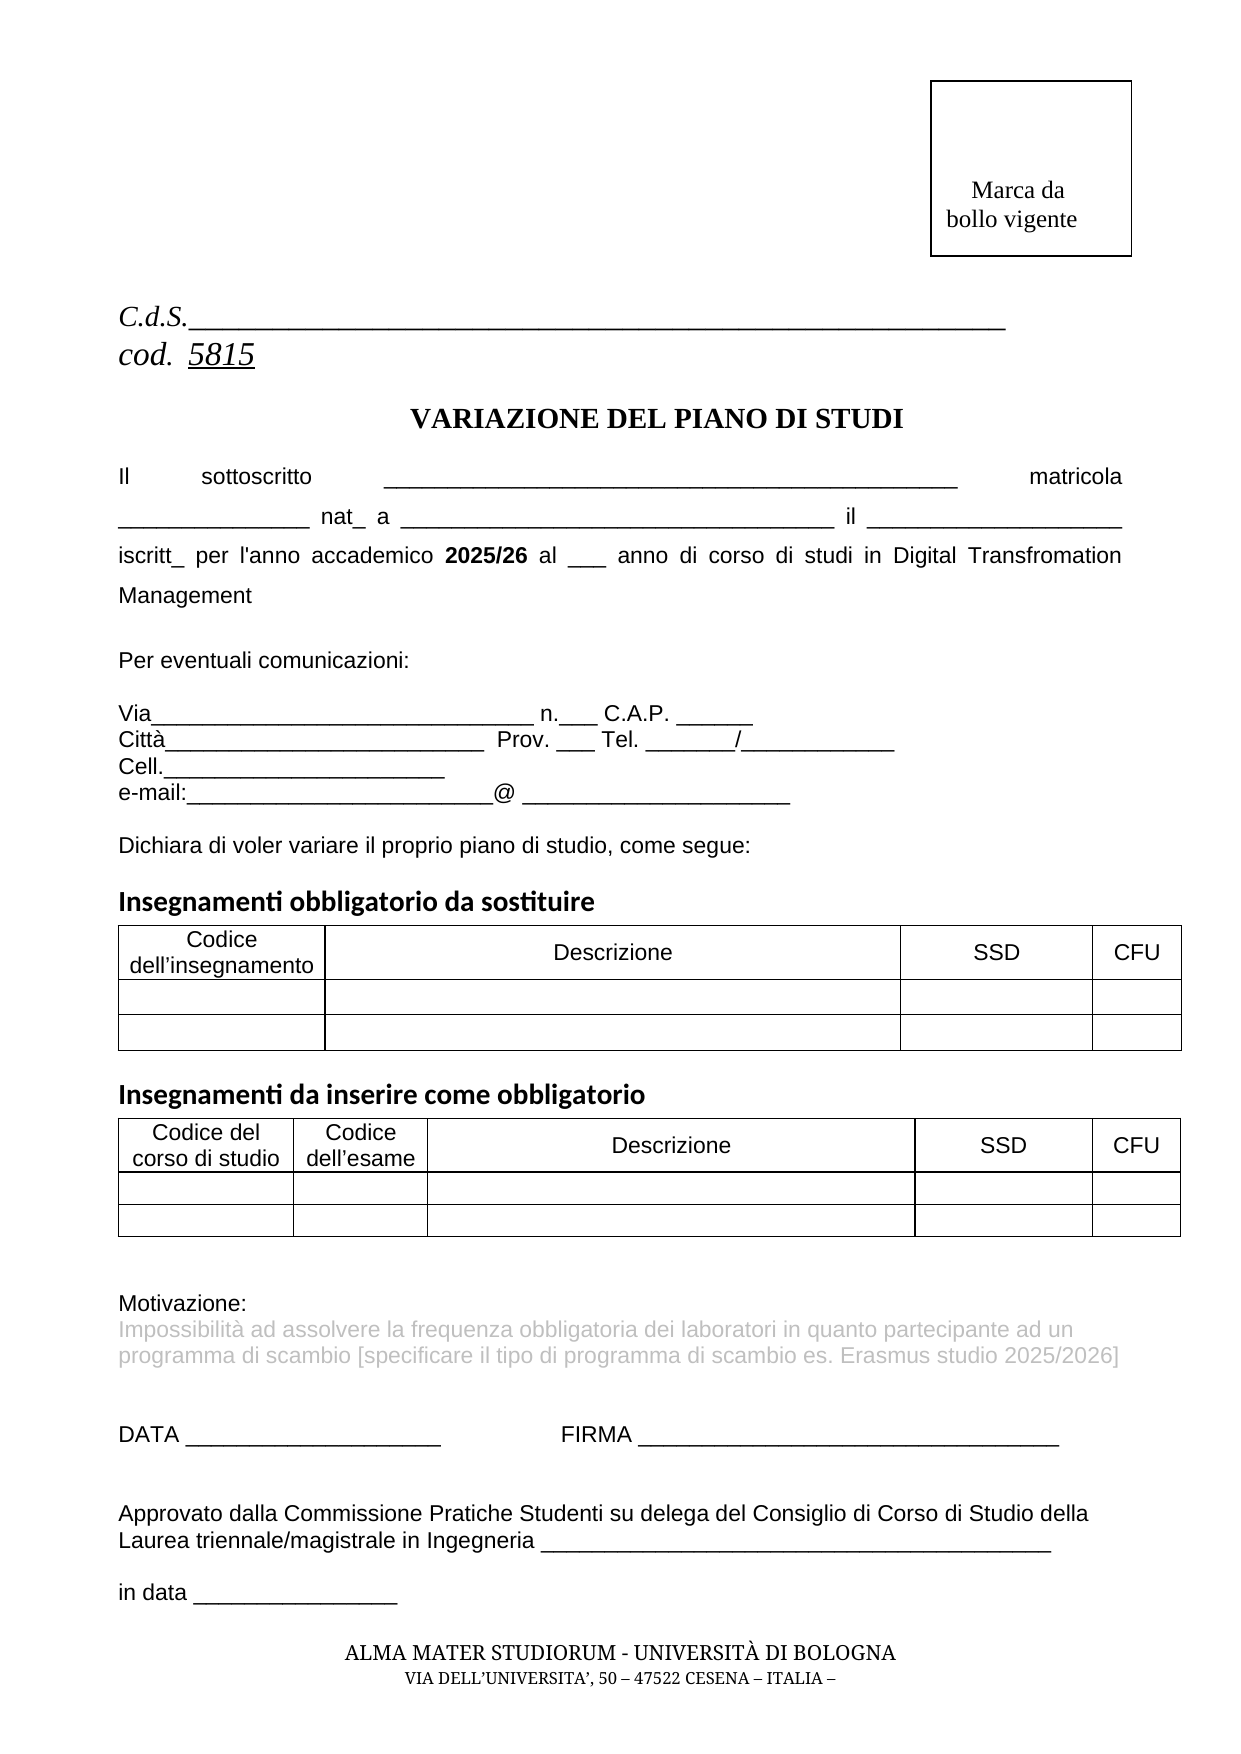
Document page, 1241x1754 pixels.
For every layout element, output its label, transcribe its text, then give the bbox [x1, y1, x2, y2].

text VARIAZIONE DEL PIANO DI STUDI [118, 401, 1122, 434]
table_cell [901, 980, 1092, 1014]
subtitle C.d.S._________________________________________________ [118, 295, 1122, 334]
table_header CFU [1093, 926, 1181, 979]
table_cell [326, 980, 900, 1014]
text Città_________________________ Prov. ___ Tel. _______/____________ Cell.______________________ [118, 726, 1122, 779]
text in data ________________ [118, 1579, 1122, 1606]
table_header Codice dell’esame [294, 1119, 427, 1171]
table_cell [119, 980, 324, 1014]
table_cell [294, 1205, 427, 1236]
table_header Codice dell’insegnamento [119, 926, 324, 979]
table_header Descrizione [326, 926, 900, 979]
table_cell [119, 1205, 293, 1236]
table_cell [1093, 1205, 1180, 1236]
subtitle Insegnamenti obbligatorio da sostituire [118, 883, 1122, 919]
text Per eventuali comunicazioni: [118, 647, 1122, 674]
text DATA ____________________ FIRMA _________________________________ [118, 1421, 1122, 1448]
table_cell [294, 1173, 427, 1203]
table_cell [1093, 1173, 1180, 1203]
table_cell [901, 1015, 1092, 1050]
table_cell [119, 1173, 293, 1203]
table_cell [1093, 1015, 1181, 1050]
text Motivazione: [118, 1289, 1122, 1316]
text e-mail:________________________@ _____________________ [118, 779, 1122, 806]
table_header Descrizione [428, 1119, 914, 1171]
table_cell [1093, 980, 1181, 1014]
text Approvato dalla Commissione Pratiche Studenti su delega del Consiglio di Corso di Studio della Laurea triennale/magistrale in Ingegneria ________________________________________ [118, 1500, 1122, 1553]
table_cell [428, 1173, 914, 1203]
table_header Codice del corso di studio [119, 1119, 293, 1171]
table_cell [326, 1015, 900, 1050]
table_cell [916, 1173, 1092, 1203]
table_header CFU [1093, 1119, 1180, 1171]
text Via______________________________ n.___ C.A.P. ______ [118, 700, 1122, 726]
table_cell [428, 1205, 914, 1236]
subtitle Insegnamenti da inserire come obbligatorio [118, 1076, 1122, 1111]
subtitle cod. 5815 [118, 334, 1122, 372]
text Dichiara di voler variare il proprio piano di studio, come segue: [118, 832, 1122, 858]
text Il sottoscritto _____________________________________________ matricola _______________ nat_ a __________________________________ il ____________________ iscritt_ per l'anno accademico 2025/26 al ___ anno di corso di studi in Digital Transfromation Management [118, 463, 1122, 608]
table_cell [916, 1205, 1092, 1236]
table_header SSD [901, 926, 1092, 979]
text Impossibilità ad assolvere la frequenza obbligatoria dei laboratori in quanto partecipante ad un programma di scambio [specificare il tipo di programma di scambio es. Erasmus studio 2025/2026] [118, 1316, 1122, 1368]
table_cell [119, 1015, 324, 1050]
table_header SSD [916, 1119, 1092, 1171]
